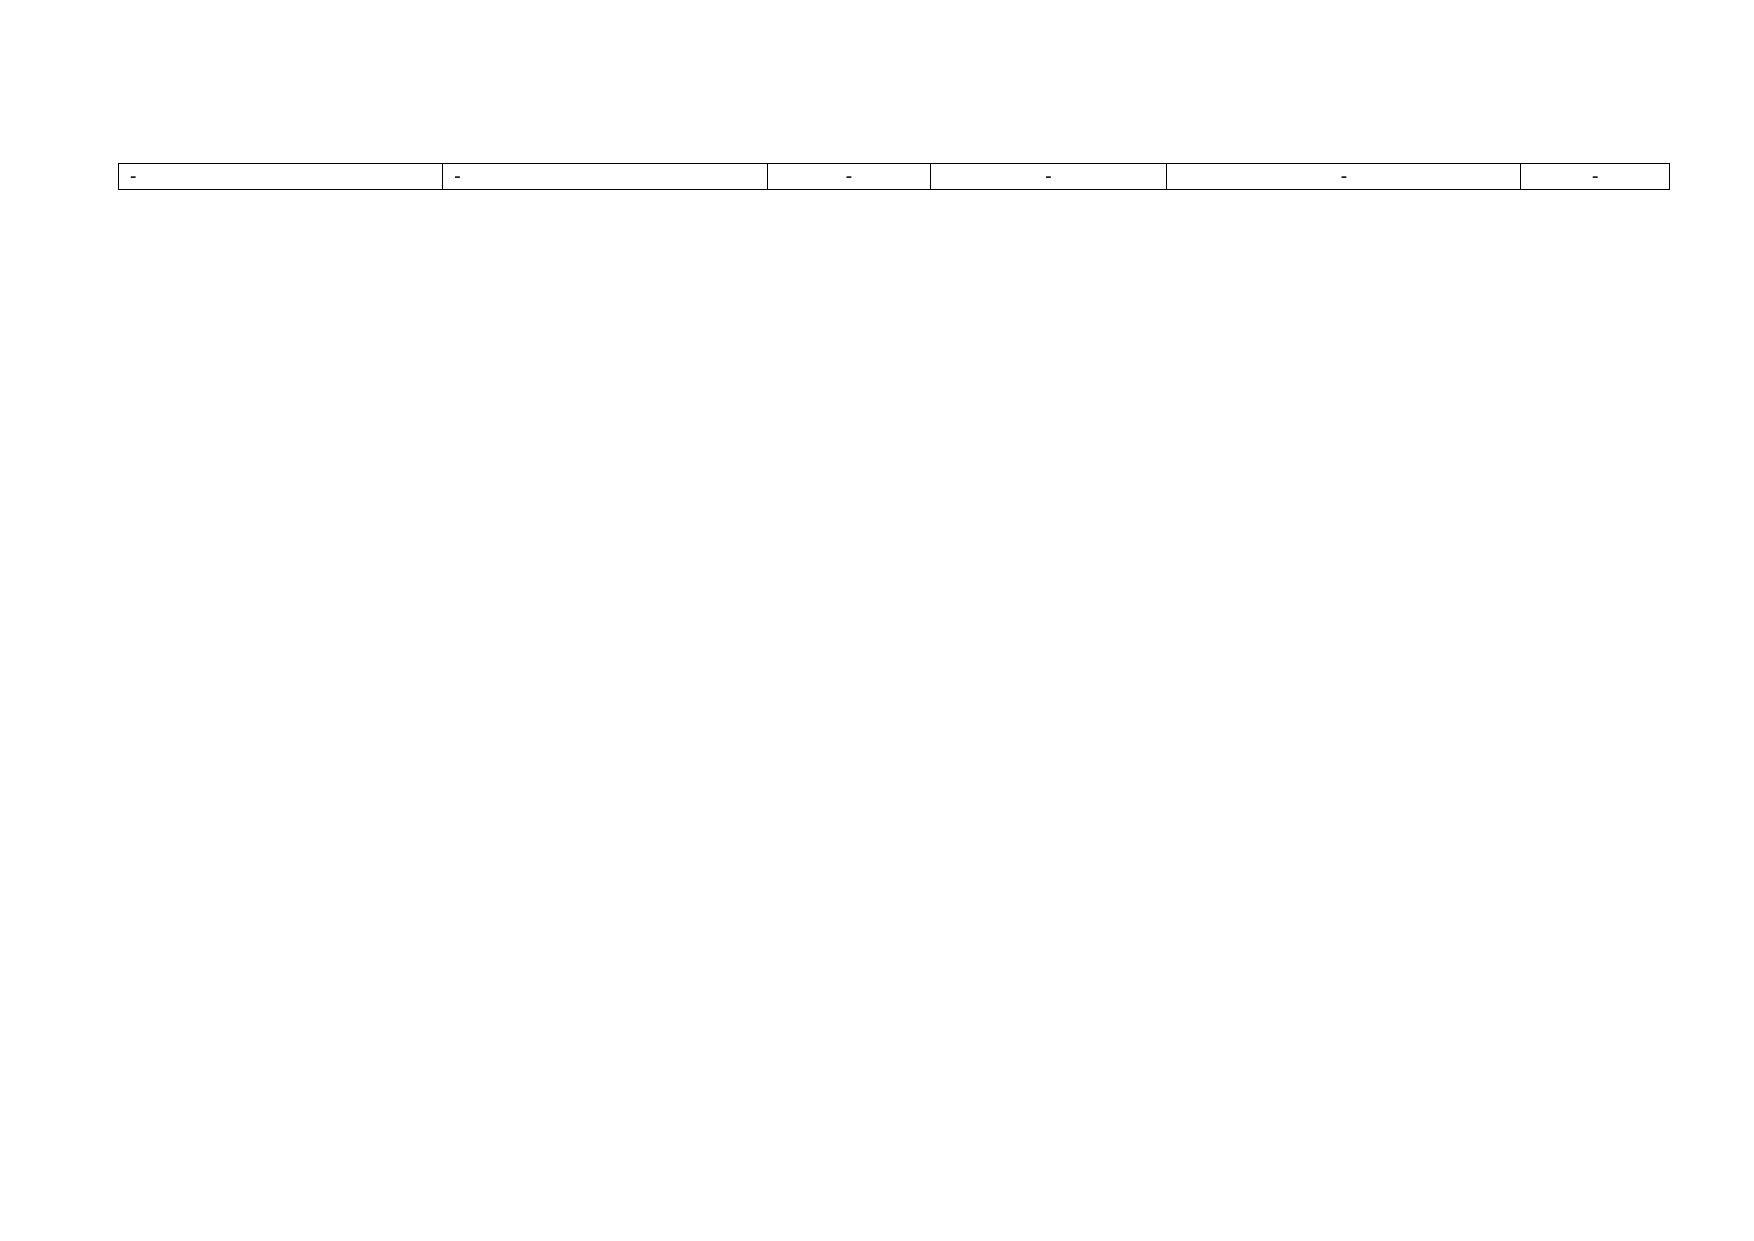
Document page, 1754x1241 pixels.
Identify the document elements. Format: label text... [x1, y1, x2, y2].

table_cell - [768, 164, 846, 189]
table_cell - [931, 164, 1045, 189]
table_cell - [852, 164, 930, 189]
table_cell - [1167, 164, 1341, 189]
table_cell - [136, 164, 442, 189]
table_cell - [1598, 164, 1669, 189]
table_cell - [1052, 164, 1166, 189]
table_cell - [1521, 164, 1592, 189]
table_cell - [1347, 164, 1520, 189]
table_cell - [460, 164, 767, 189]
